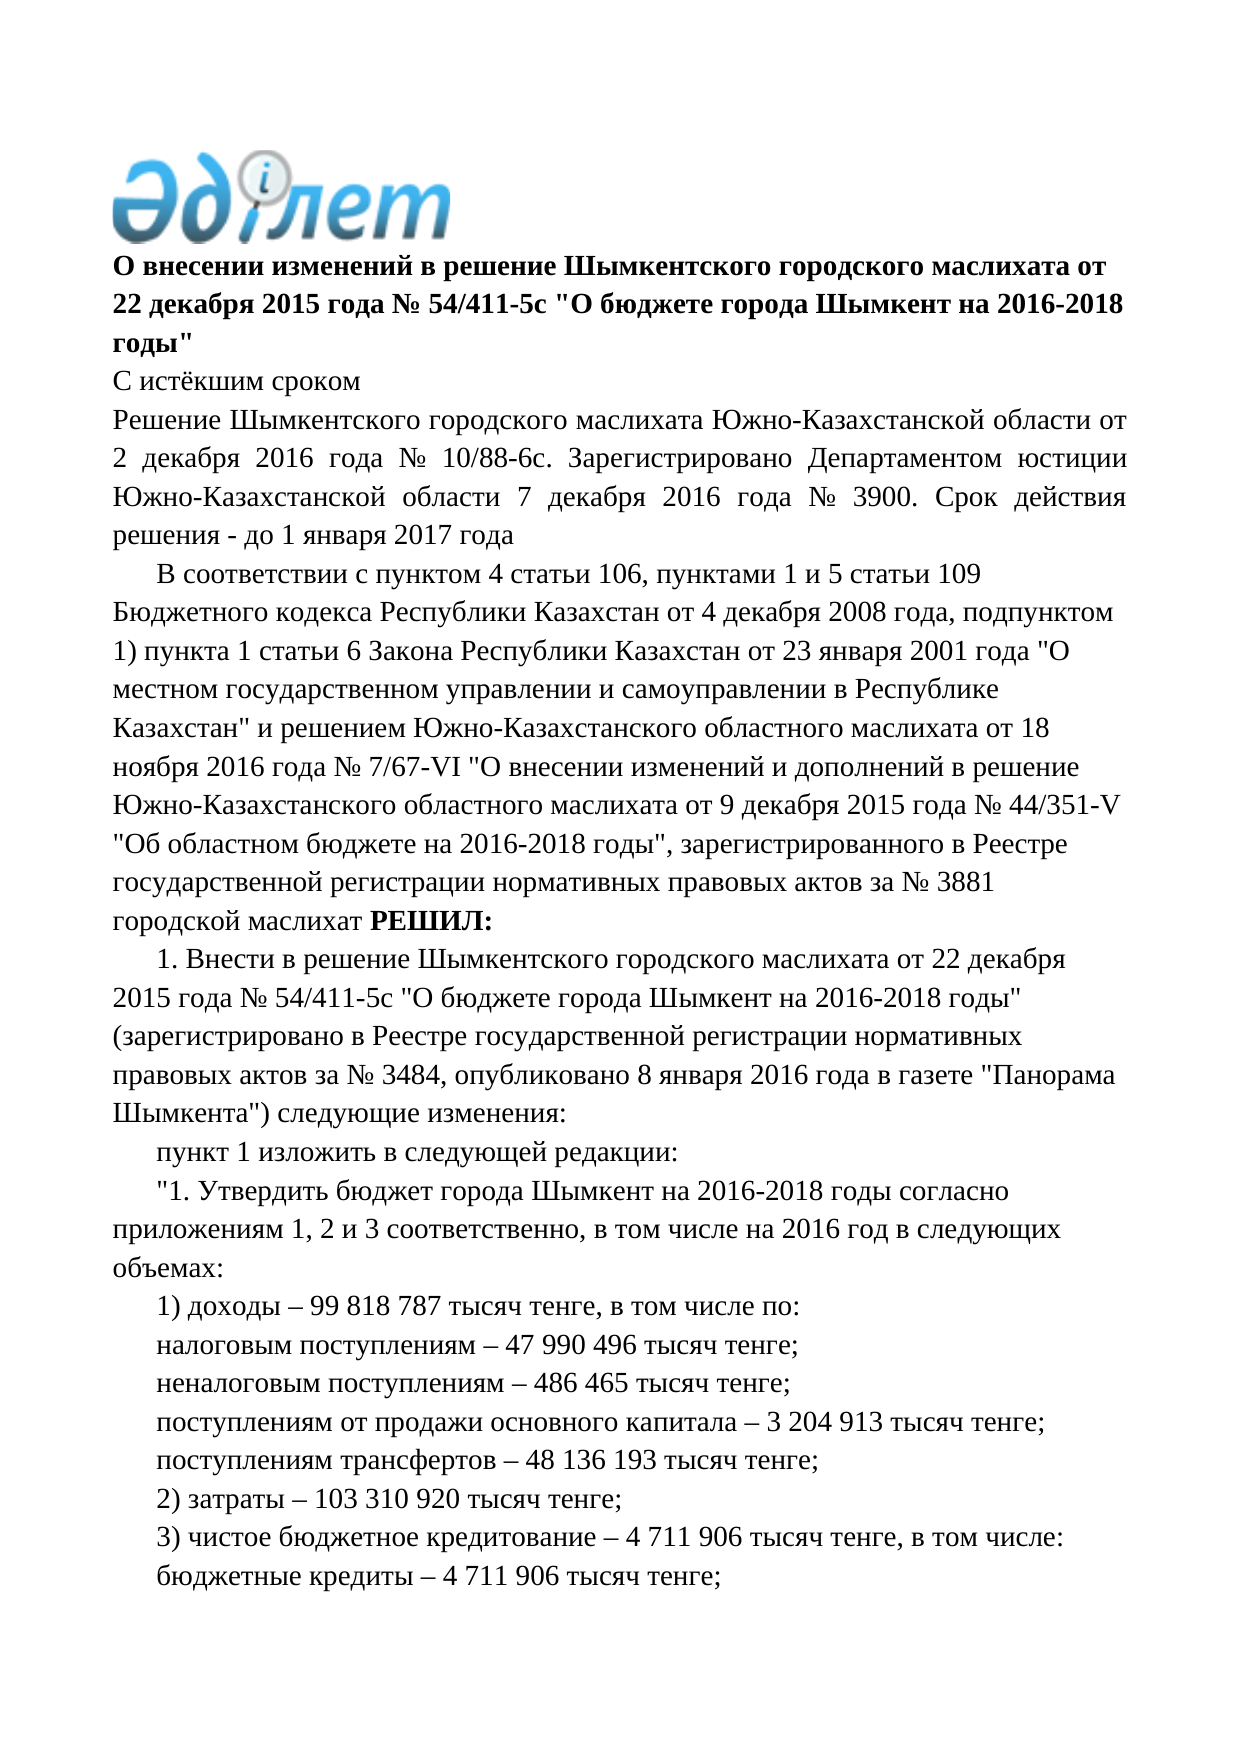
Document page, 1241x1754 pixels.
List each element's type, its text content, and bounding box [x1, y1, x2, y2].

picture [112, 150, 451, 244]
text С истёкшим сроком [112, 363, 1128, 397]
text О внесении изменений в решение Шымкентского городского маслихата от 22 декабря 2015 года № 54/411-5с "О бюджете города Шымкент на 2016-2018 годы" [112, 248, 1128, 358]
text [112, 556, 1128, 1592]
text Решение Шымкентского городского маслихата Южно-Казахстанской области от 2 декабря 2016 года № 10/88-6с. Зарегистрировано Департаментом юстиции Южно-Казахстанской области 7 декабря 2016 года № 3900. Срок действия решения - до 1 января 2017 года [112, 402, 1128, 551]
